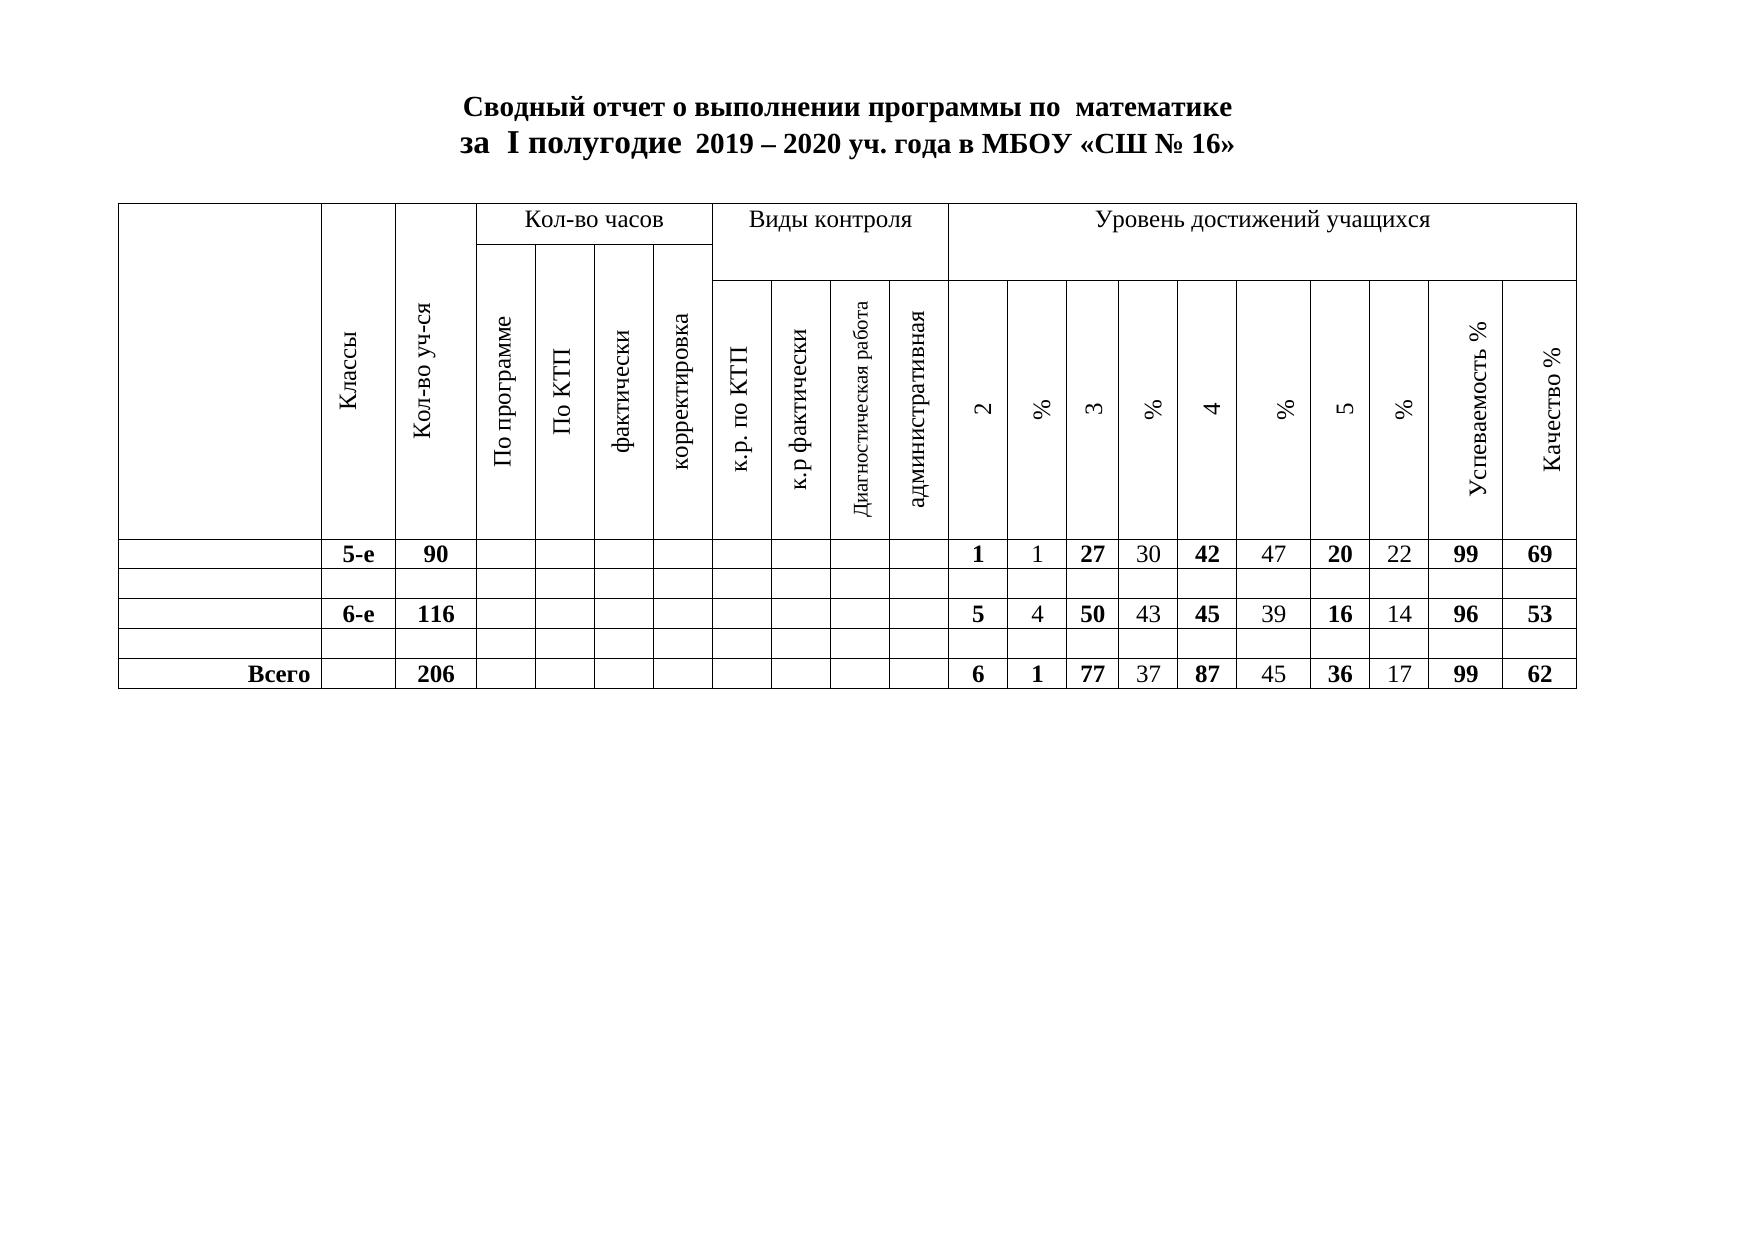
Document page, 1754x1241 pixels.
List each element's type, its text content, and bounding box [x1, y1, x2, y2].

table_cell [890, 629, 948, 658]
table_cell [477, 659, 535, 687]
table_cell [1429, 629, 1502, 658]
table_cell [949, 629, 1007, 658]
table_cell 87 [1178, 659, 1236, 687]
table_cell [1178, 629, 1236, 658]
table_cell [831, 569, 889, 598]
table_cell % [1119, 281, 1177, 538]
table_cell [654, 629, 712, 658]
table_cell [654, 540, 712, 568]
table_cell По КТП [536, 245, 594, 538]
table_cell 45 [1178, 599, 1236, 628]
table_cell По программе [477, 245, 535, 538]
table_cell Успеваемость % [1429, 281, 1502, 538]
table_cell 14 [1370, 599, 1428, 628]
table_cell [595, 540, 653, 568]
table_cell [396, 629, 476, 658]
table_cell 99 [1429, 540, 1502, 568]
table_cell к.р фактически [772, 281, 830, 538]
table_header Классы [322, 204, 395, 538]
table_cell [595, 569, 653, 598]
table_cell 17 [1370, 659, 1428, 687]
table_cell 1 [1008, 540, 1066, 568]
table_cell 206 [396, 659, 476, 687]
table_cell [772, 629, 830, 658]
table_cell [1429, 569, 1502, 598]
table_cell [119, 540, 321, 568]
table_cell 5 [949, 599, 1007, 628]
table_cell [477, 569, 535, 598]
table_cell [772, 540, 830, 568]
table_cell 43 [1119, 599, 1177, 628]
table_cell фактически [595, 245, 653, 538]
table_cell [654, 569, 712, 598]
table_cell [536, 599, 594, 628]
table_cell [536, 540, 594, 568]
table_header Уровень достижений учащихся [949, 204, 1576, 280]
table_cell корректировка [654, 245, 712, 538]
table_cell 2 [949, 281, 1007, 538]
table_header Виды контроля [713, 204, 948, 280]
table_cell [713, 540, 771, 568]
table_header Кол-во уч-ся [396, 204, 476, 538]
table_cell 37 [1119, 659, 1177, 687]
table_cell 96 [1429, 599, 1502, 628]
table_cell 50 [1067, 599, 1118, 628]
table_cell [1178, 569, 1236, 598]
table_cell [654, 599, 712, 628]
table_cell 47 [1237, 540, 1310, 568]
table_cell [713, 599, 771, 628]
table_cell [1237, 569, 1310, 598]
table_cell [772, 659, 830, 687]
table_cell % [1370, 281, 1428, 538]
table_cell 116 [396, 599, 476, 628]
table_cell 36 [1311, 659, 1369, 687]
table_cell [831, 659, 889, 687]
table_cell 39 [1237, 599, 1310, 628]
table_cell [1503, 569, 1576, 598]
table_cell [1370, 569, 1428, 598]
table_cell [772, 599, 830, 628]
table_cell [654, 659, 712, 687]
table_cell [831, 540, 889, 568]
table_cell [890, 569, 948, 598]
table_cell [1503, 629, 1576, 658]
table_cell 4 [1008, 599, 1066, 628]
table_cell 20 [1311, 540, 1369, 568]
table_cell [1237, 629, 1310, 658]
table_cell 4 [1178, 281, 1236, 538]
table_cell [477, 599, 535, 628]
table_cell [119, 569, 321, 598]
table_header [119, 204, 321, 538]
table_cell к.р. по КТП [713, 281, 771, 538]
table_cell [1119, 629, 1177, 658]
table_cell [119, 599, 321, 628]
table_cell 16 [1311, 599, 1369, 628]
table_cell [1008, 569, 1066, 598]
table_cell [322, 569, 395, 598]
table_cell [396, 569, 476, 598]
table_cell [1008, 629, 1066, 658]
table_cell 53 [1503, 599, 1576, 628]
table_cell [595, 599, 653, 628]
table_cell 1 [949, 540, 1007, 568]
table_cell [890, 540, 948, 568]
table_cell [536, 659, 594, 687]
table_cell 42 [1178, 540, 1236, 568]
table_cell [477, 540, 535, 568]
table_cell [1311, 569, 1369, 598]
table_cell [713, 629, 771, 658]
table_cell [713, 569, 771, 598]
table_cell [831, 629, 889, 658]
table_cell [1370, 629, 1428, 658]
table_cell % [1237, 281, 1310, 538]
table_cell 6 [949, 659, 1007, 687]
table_cell 90 [396, 540, 476, 568]
table_cell [772, 569, 830, 598]
table_cell [1067, 569, 1118, 598]
table_cell Диагностическая работа [831, 281, 889, 538]
table_cell 77 [1067, 659, 1118, 687]
table_header Кол-во часов [477, 204, 712, 244]
table_cell [1067, 629, 1118, 658]
table_cell Всего [119, 659, 321, 687]
table_cell [1311, 629, 1369, 658]
table_cell [595, 629, 653, 658]
table_cell 5 [1311, 281, 1369, 538]
table_cell [322, 659, 395, 687]
table_cell [1119, 569, 1177, 598]
table_cell [536, 569, 594, 598]
table_cell 99 [1429, 659, 1502, 687]
table_cell [890, 599, 948, 628]
text Сводный отчет о выполнении программы по математике [59, 89, 1636, 122]
table_cell 3 [1067, 281, 1118, 538]
table_cell 45 [1237, 659, 1310, 687]
table_cell 6-е [322, 599, 395, 628]
table_cell административная к.р [890, 281, 948, 538]
table_cell 1 [1008, 659, 1066, 687]
table_cell [949, 569, 1007, 598]
table_cell [713, 659, 771, 687]
table_cell 62 [1503, 659, 1576, 687]
table_cell 22 [1370, 540, 1428, 568]
table_cell [595, 659, 653, 687]
table_cell 27 [1067, 540, 1118, 568]
table_cell [119, 629, 321, 658]
table_cell % [1008, 281, 1066, 538]
text за I полугодие 2019 – 2020 уч. года в МБОУ «СШ № 16» [59, 122, 1636, 161]
table_cell [536, 629, 594, 658]
table_cell [477, 629, 535, 658]
table_cell [890, 659, 948, 687]
table_cell [322, 629, 395, 658]
table_cell Качество % [1503, 281, 1576, 538]
table_cell 5-е [322, 540, 395, 568]
table_cell 30 [1119, 540, 1177, 568]
table_cell [831, 599, 889, 628]
table_cell 69 [1503, 540, 1576, 568]
